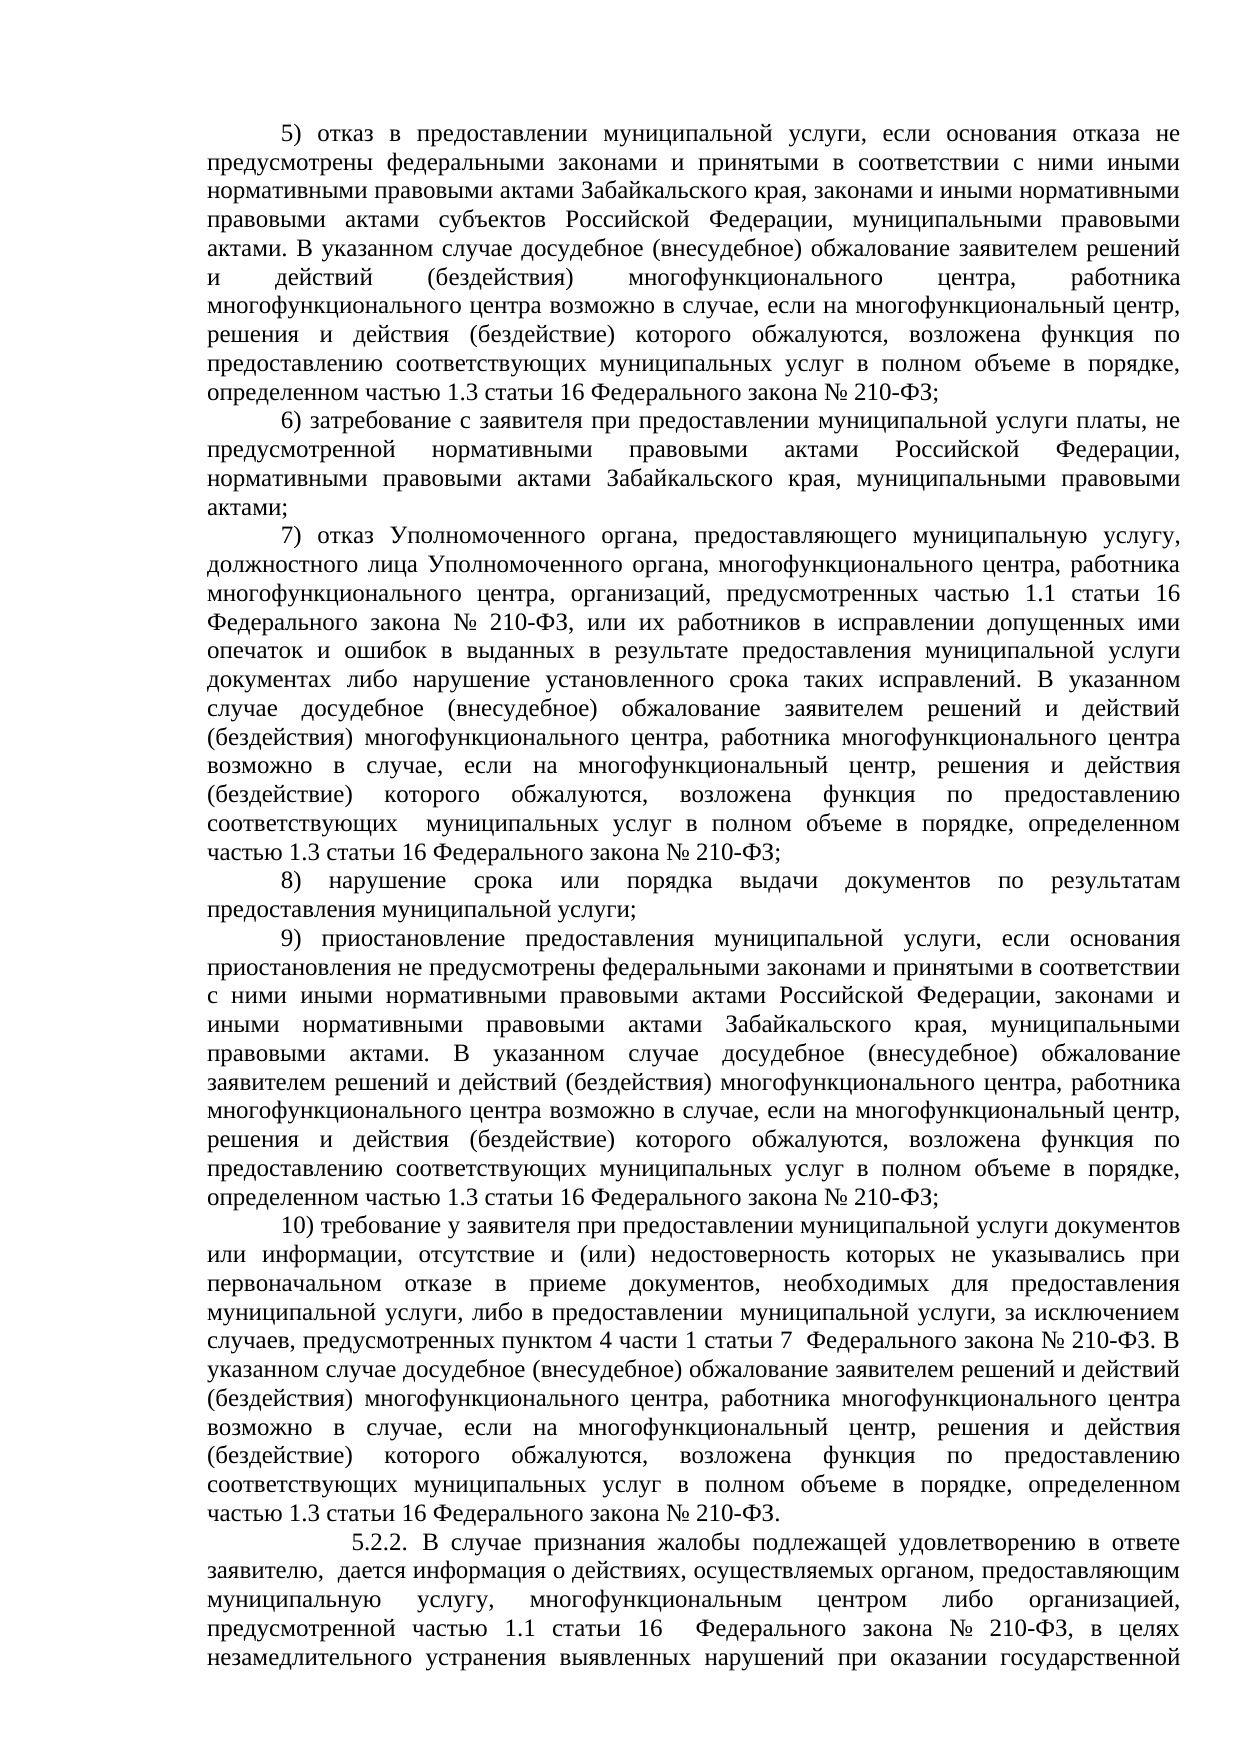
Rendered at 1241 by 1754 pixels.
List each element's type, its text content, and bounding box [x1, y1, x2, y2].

text 7) отказ Уполномоченного органа, предоставляющего муниципальную услугу, должностного лица Уполномоченного органа, многофункционального центра, работника многофункционального центра, организаций, предусмотренных частью 1.1 статьи 16 Федерального закона № 210-ФЗ, или их работников в исправлении допущенных ими опечаток и ошибок в выданных в результате предоставления муниципальной услуги документах либо нарушение установленного срока таких исправлений. В указанном случае досудебное (внесудебное) обжалование заявителем решений и действий (бездействия) многофункционального центра, работника многофункционального центра возможно в случае, если на многофункциональный центр, решения и действия (бездействие) которого обжалуются, возложена функция по предоставлению соответствующих муниципальных услуг в полном объеме в порядке, определенном частью 1.3 статьи 16 Федерального закона № 210-ФЗ; [207, 521, 1181, 866]
text 5) отказ в предоставлении муниципальной услуги, если основания отказа не предусмотрены федеральными законами и принятыми в соответствии с ними иными нормативными правовыми актами Забайкальского края, законами и иными нормативными правовыми актами субъектов Российской Федерации, муниципальными правовыми актами. В указанном случае досудебное (внесудебное) обжалование заявителем решений и действий (бездействия) многофункционального центра, работника многофункционального центра возможно в случае, если на многофункциональный центр, решения и действия (бездействие) которого обжалуются, возложена функция по предоставлению соответствующих муниципальных услуг в полном объеме в порядке, определенном частью 1.3 статьи 16 Федерального закона № 210-ФЗ; [207, 118, 1181, 406]
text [207, 1527, 1181, 1671]
text 10) требование у заявителя при предоставлении муниципальной услуги документов или информации, отсутствие и (или) недостоверность которых не указывались при первоначальном отказе в приеме документов, необходимых для предоставления муниципальной услуги, либо в предоставлении муниципальной услуги, за исключением случаев, предусмотренных пунктом 4 части 1 статьи 7 Федерального закона № 210-ФЗ. В указанном случае досудебное (внесудебное) обжалование заявителем решений и действий (бездействия) многофункционального центра, работника многофункционального центра возможно в случае, если на многофункциональный центр, решения и действия (бездействие) которого обжалуются, возложена функция по предоставлению соответствующих муниципальных услуг в полном объеме в порядке, определенном частью 1.3 статьи 16 Федерального закона № 210-ФЗ. [207, 1211, 1181, 1527]
text 8) нарушение срока или порядка выдачи документов по результатам предоставления муниципальной услуги; [207, 866, 1181, 923]
text 9) приостановление предоставления муниципальной услуги, если основания приостановления не предусмотрены федеральными законами и принятыми в соответствии с ними иными нормативными правовыми актами Российской Федерации, законами и иными нормативными правовыми актами Забайкальского края, муниципальными правовыми актами. В указанном случае досудебное (внесудебное) обжалование заявителем решений и действий (бездействия) многофункционального центра, работника многофункционального центра возможно в случае, если на многофункциональный центр, решения и действия (бездействие) которого обжалуются, возложена функция по предоставлению соответствующих муниципальных услуг в полном объеме в порядке, определенном частью 1.3 статьи 16 Федерального закона № 210-ФЗ; [207, 923, 1181, 1211]
text 6) затребование с заявителя при предоставлении муниципальной услуги платы, не предусмотренной нормативными правовыми актами Российской Федерации, нормативными правовыми актами Забайкальского края, муниципальными правовыми актами; [207, 406, 1181, 521]
